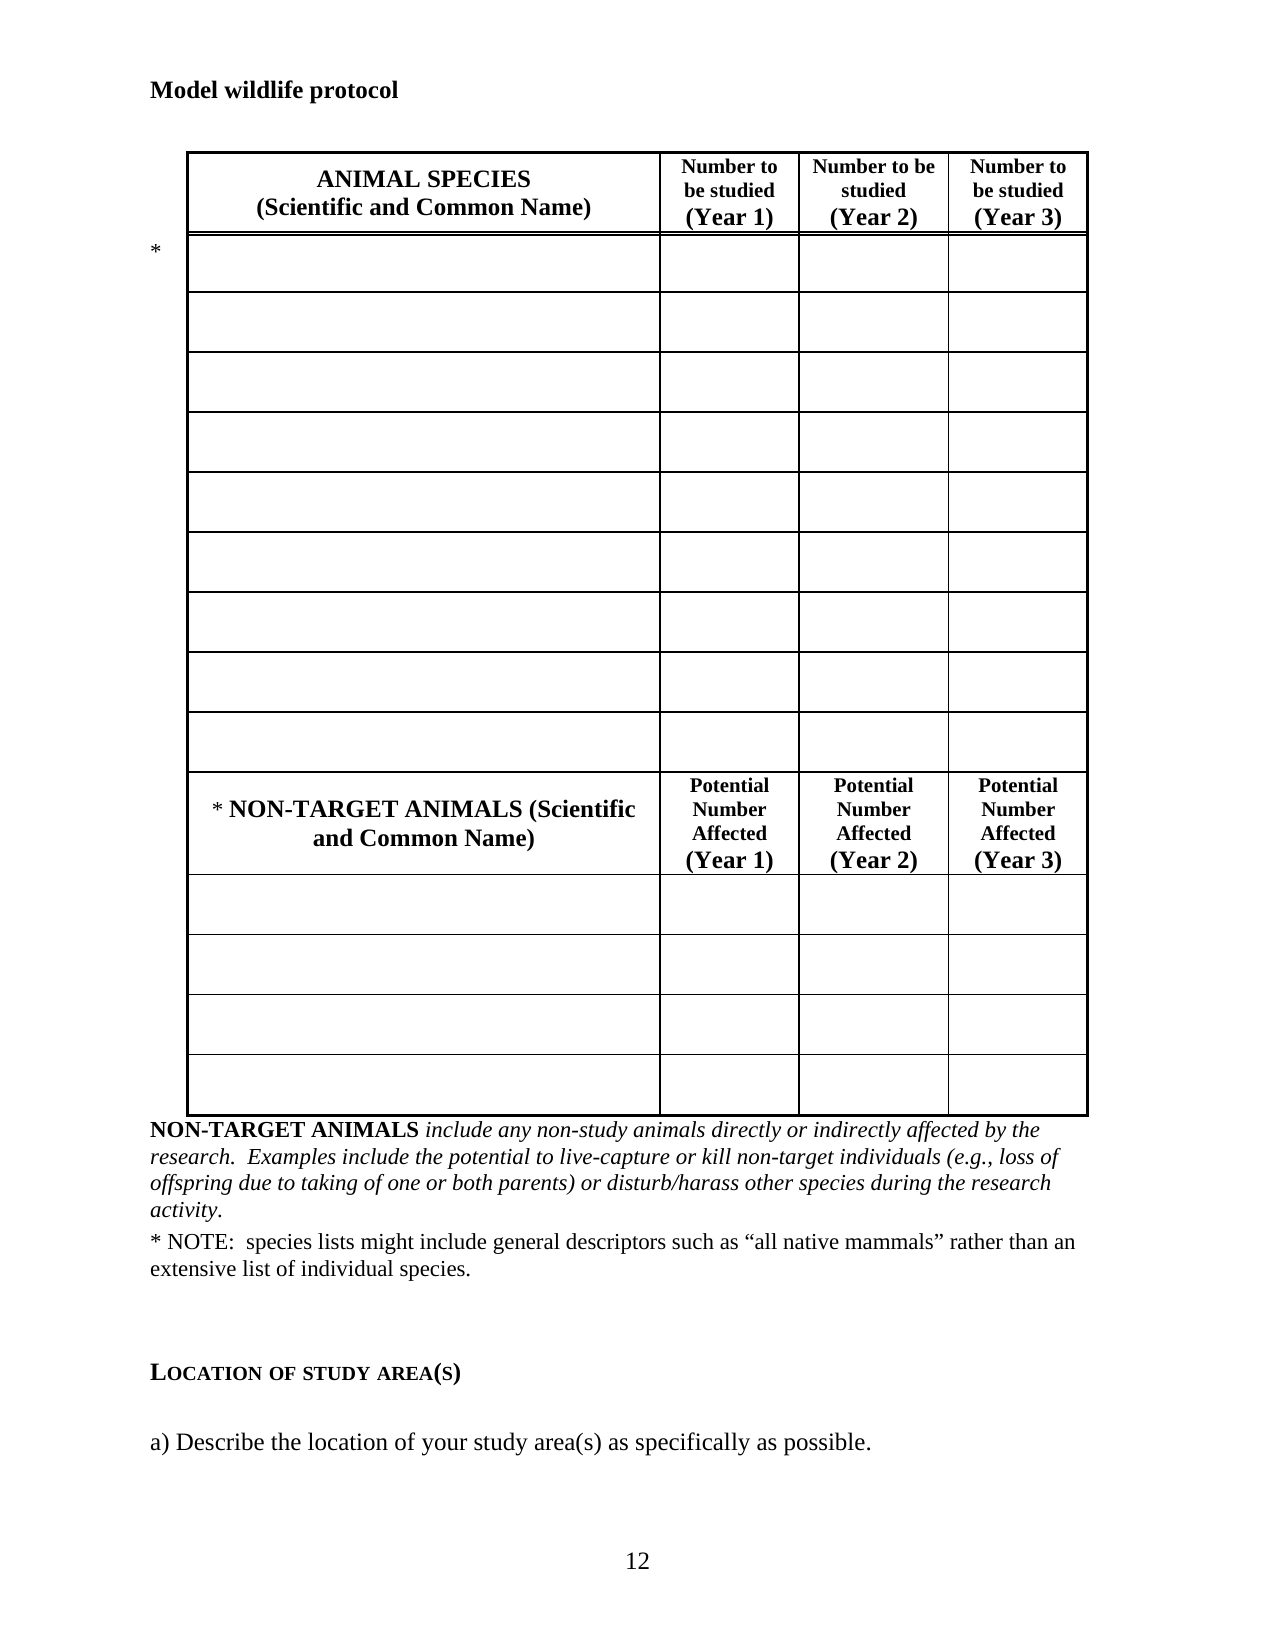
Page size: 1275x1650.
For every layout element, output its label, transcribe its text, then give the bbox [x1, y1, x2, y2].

table_cell [661, 293, 798, 351]
table_cell [800, 533, 948, 591]
table_cell [800, 935, 948, 993]
table_cell [949, 353, 1086, 411]
table_cell [949, 593, 1086, 651]
table_cell [949, 713, 1086, 771]
table_cell [661, 413, 798, 471]
table_cell [800, 293, 948, 351]
table_cell [189, 236, 659, 291]
table_cell [661, 995, 798, 1053]
table_cell [800, 413, 948, 471]
table_cell [949, 413, 1086, 471]
table_cell [661, 353, 798, 411]
table_cell [949, 473, 1086, 531]
table_cell [661, 533, 798, 591]
table_cell [949, 293, 1086, 351]
table_cell [949, 935, 1086, 993]
table_cell [661, 593, 798, 651]
table_cell [189, 593, 659, 651]
table_cell [800, 473, 948, 531]
table_cell [189, 1055, 659, 1113]
table_header Number to be studied (Year 1) [661, 154, 798, 231]
table_cell [189, 293, 659, 351]
table_cell [800, 875, 948, 933]
table_cell [800, 1055, 948, 1113]
table_cell [189, 875, 659, 933]
table_cell [800, 995, 948, 1053]
table_cell [800, 593, 948, 651]
table_cell [949, 995, 1086, 1053]
text Location of study area(s) [150, 1357, 1125, 1386]
table_cell [949, 236, 1086, 291]
table_header Number to be studied (Year 3) [949, 154, 1086, 231]
table_cell [949, 875, 1086, 933]
table_cell [189, 473, 659, 531]
table_cell [661, 473, 798, 531]
text * NOTE: species lists might include general descriptors such as “all native mammals” rather than an extensive list of individual species. [150, 1228, 1125, 1281]
table_header animal species (Scientific and Common Name) [189, 154, 659, 231]
table_cell [661, 713, 798, 771]
text a) Describe the location of your study area(s) as specifically as possible. [150, 1427, 1125, 1456]
table_cell [800, 353, 948, 411]
table_cell [800, 653, 948, 711]
table_cell Potential Number Affected (Year 3) [949, 773, 1086, 873]
table_cell [661, 875, 798, 933]
text * NON-TARGET ANIMALS include any non-study animals directly or indirectly affected by the research. Examples include the potential to live-capture or kill non-target individuals (e.g., loss of offspring due to taking of one or both parents) or disturb/harass other species during the research activity. [150, 238, 1125, 1222]
table_cell [189, 713, 659, 771]
table_cell [189, 653, 659, 711]
table_cell [189, 353, 659, 411]
table_cell [189, 995, 659, 1053]
table_cell [661, 236, 798, 291]
table_cell [949, 1055, 1086, 1113]
table_cell [949, 533, 1086, 591]
table_cell [661, 653, 798, 711]
table_cell [661, 935, 798, 993]
table_cell * NON-TARGET ANIMALS (Scientific and Common Name) [189, 773, 659, 873]
table_cell [189, 533, 659, 591]
table_cell [800, 236, 948, 291]
table_cell Potential Number Affected (Year 1) [661, 773, 798, 873]
table_cell [189, 935, 659, 993]
table_cell [800, 713, 948, 771]
table_header Number to be studied (Year 2) [800, 154, 948, 231]
table_cell [661, 1055, 798, 1113]
table_cell [189, 413, 659, 471]
table_cell [949, 653, 1086, 711]
table_cell Potential Number Affected (Year 2) [800, 773, 948, 873]
